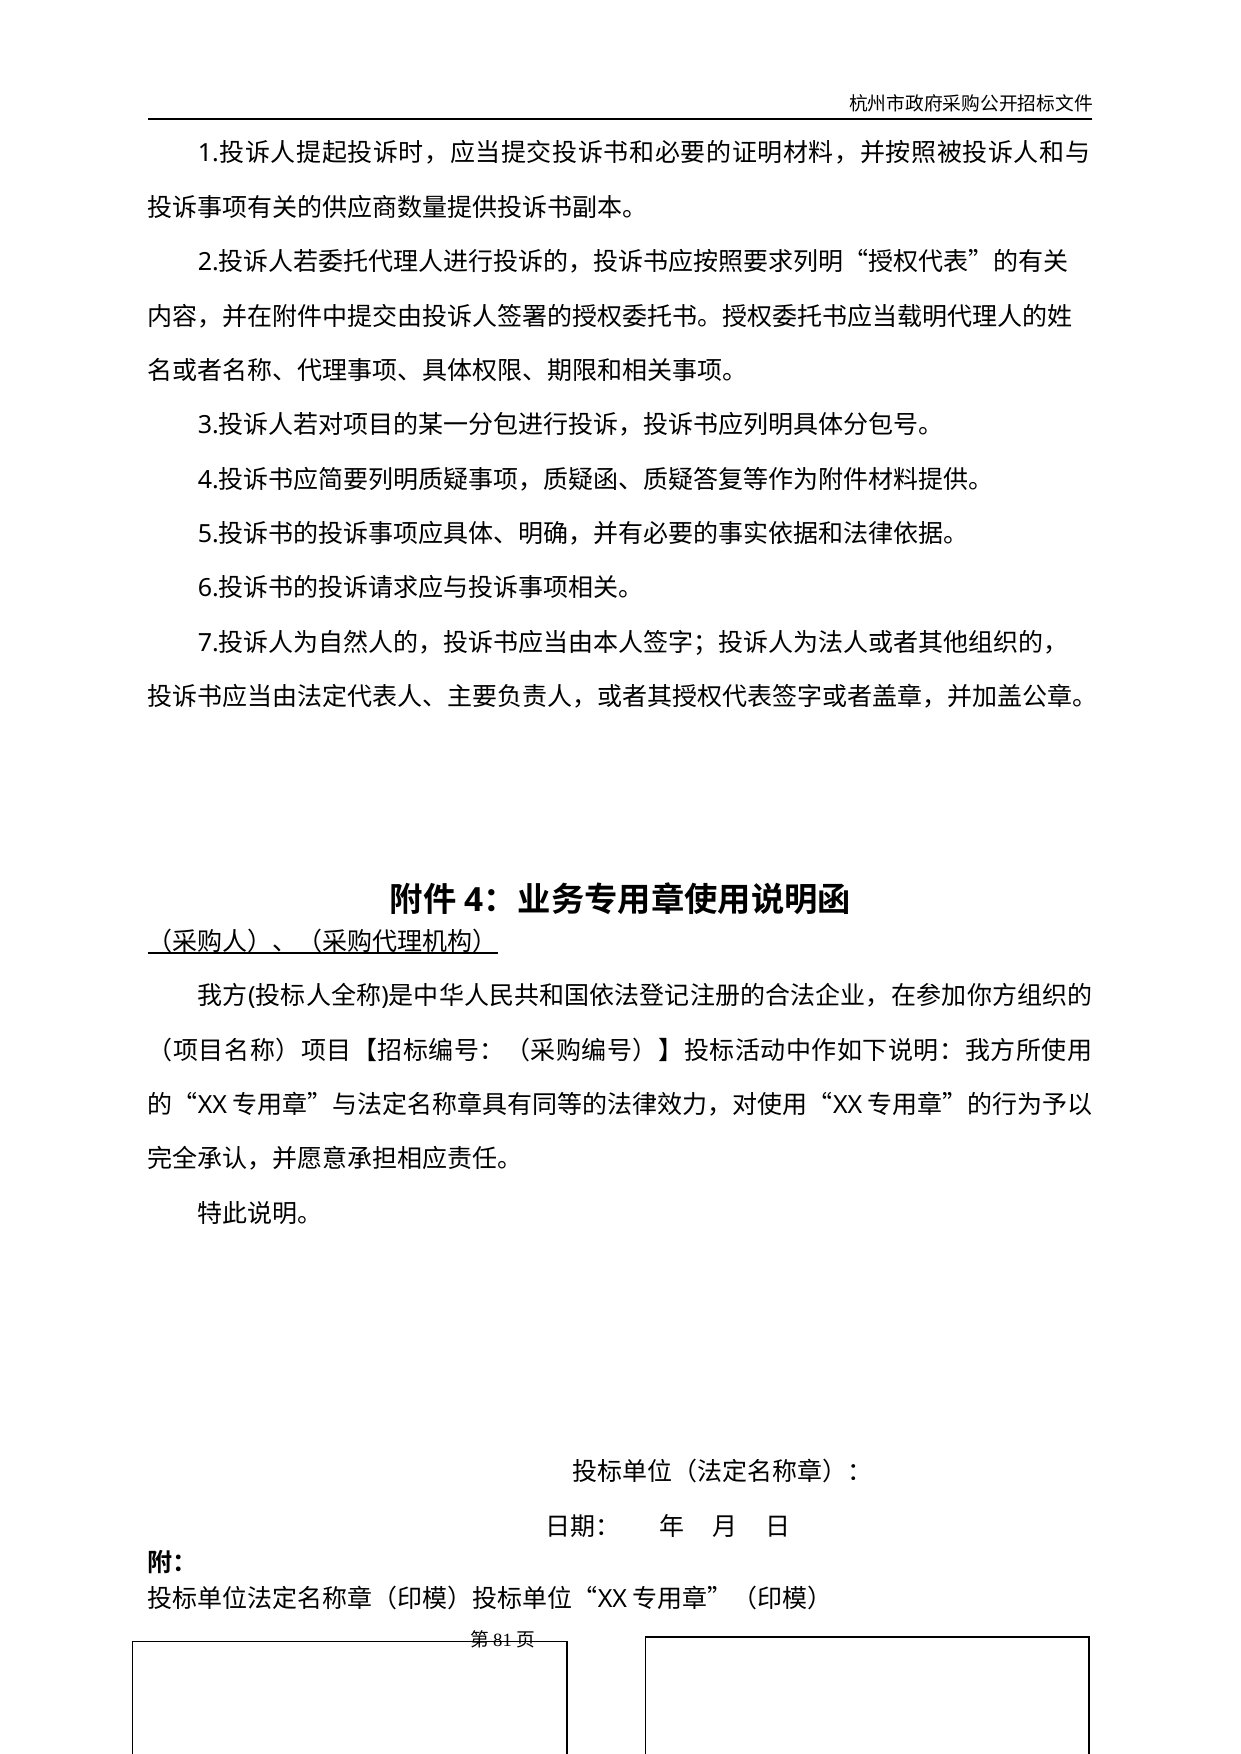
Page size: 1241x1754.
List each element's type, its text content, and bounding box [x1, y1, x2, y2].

text 投标单位法定名称章（印模）投标单位“XX专用章”（印模） [148, 1579, 1092, 1615]
text 附件4：业务专用章使用说明函 [148, 873, 1092, 921]
text 4.投诉书应简要列明质疑事项，质疑函、质疑答复等作为附件材料提供。 [148, 459, 1092, 495]
text 我方(投标人全称)是中华人民共和国依法登记注册的合法企业，在参加你方组织的（项目名称）项目【招标编号：（采购编号）】投标活动中作如下说明：我方所使用的“XX专用章”与法定名称章具有同等的法律效力，对使用“XX专用章”的行为予以完全承认，并愿意承担相应责任。 [148, 976, 1092, 1175]
text 附： [148, 1542, 1092, 1579]
text 5.投诉书的投诉事项应具体、明确，并有必要的事实依据和法律依据。 [148, 513, 1092, 550]
text 投标单位（法定名称章）： [148, 1452, 1042, 1488]
text 特此说明。 [148, 1193, 1092, 1229]
text 3.投诉人若对项目的某一分包进行投诉，投诉书应列明具体分包号。 [148, 405, 1092, 441]
text （采购人）、（采购代理机构） [148, 921, 1092, 958]
text 6.投诉书的投诉请求应与投诉事项相关。 [148, 568, 1092, 604]
text 2.投诉人若委托代理人进行投诉的，投诉书应按照要求列明“授权代表”的有关内容，并在附件中提交由投诉人签署的授权委托书。授权委托书应当载明代理人的姓名或者名称、代理事项、具体权限、期限和相关事项。 [148, 242, 1092, 387]
text 日期： 年 月 日 [148, 1506, 942, 1542]
text 1.投诉人提起投诉时，应当提交投诉书和必要的证明材料，并按照被投诉人和与投诉事项有关的供应商数量提供投诉书副本。 [148, 133, 1092, 223]
text 7.投诉人为自然人的，投诉书应当由本人签字；投诉人为法人或者其他组织的，投诉书应当由法定代表人、主要负责人，或者其授权代表签字或者盖章，并加盖公章。 [148, 622, 1092, 713]
